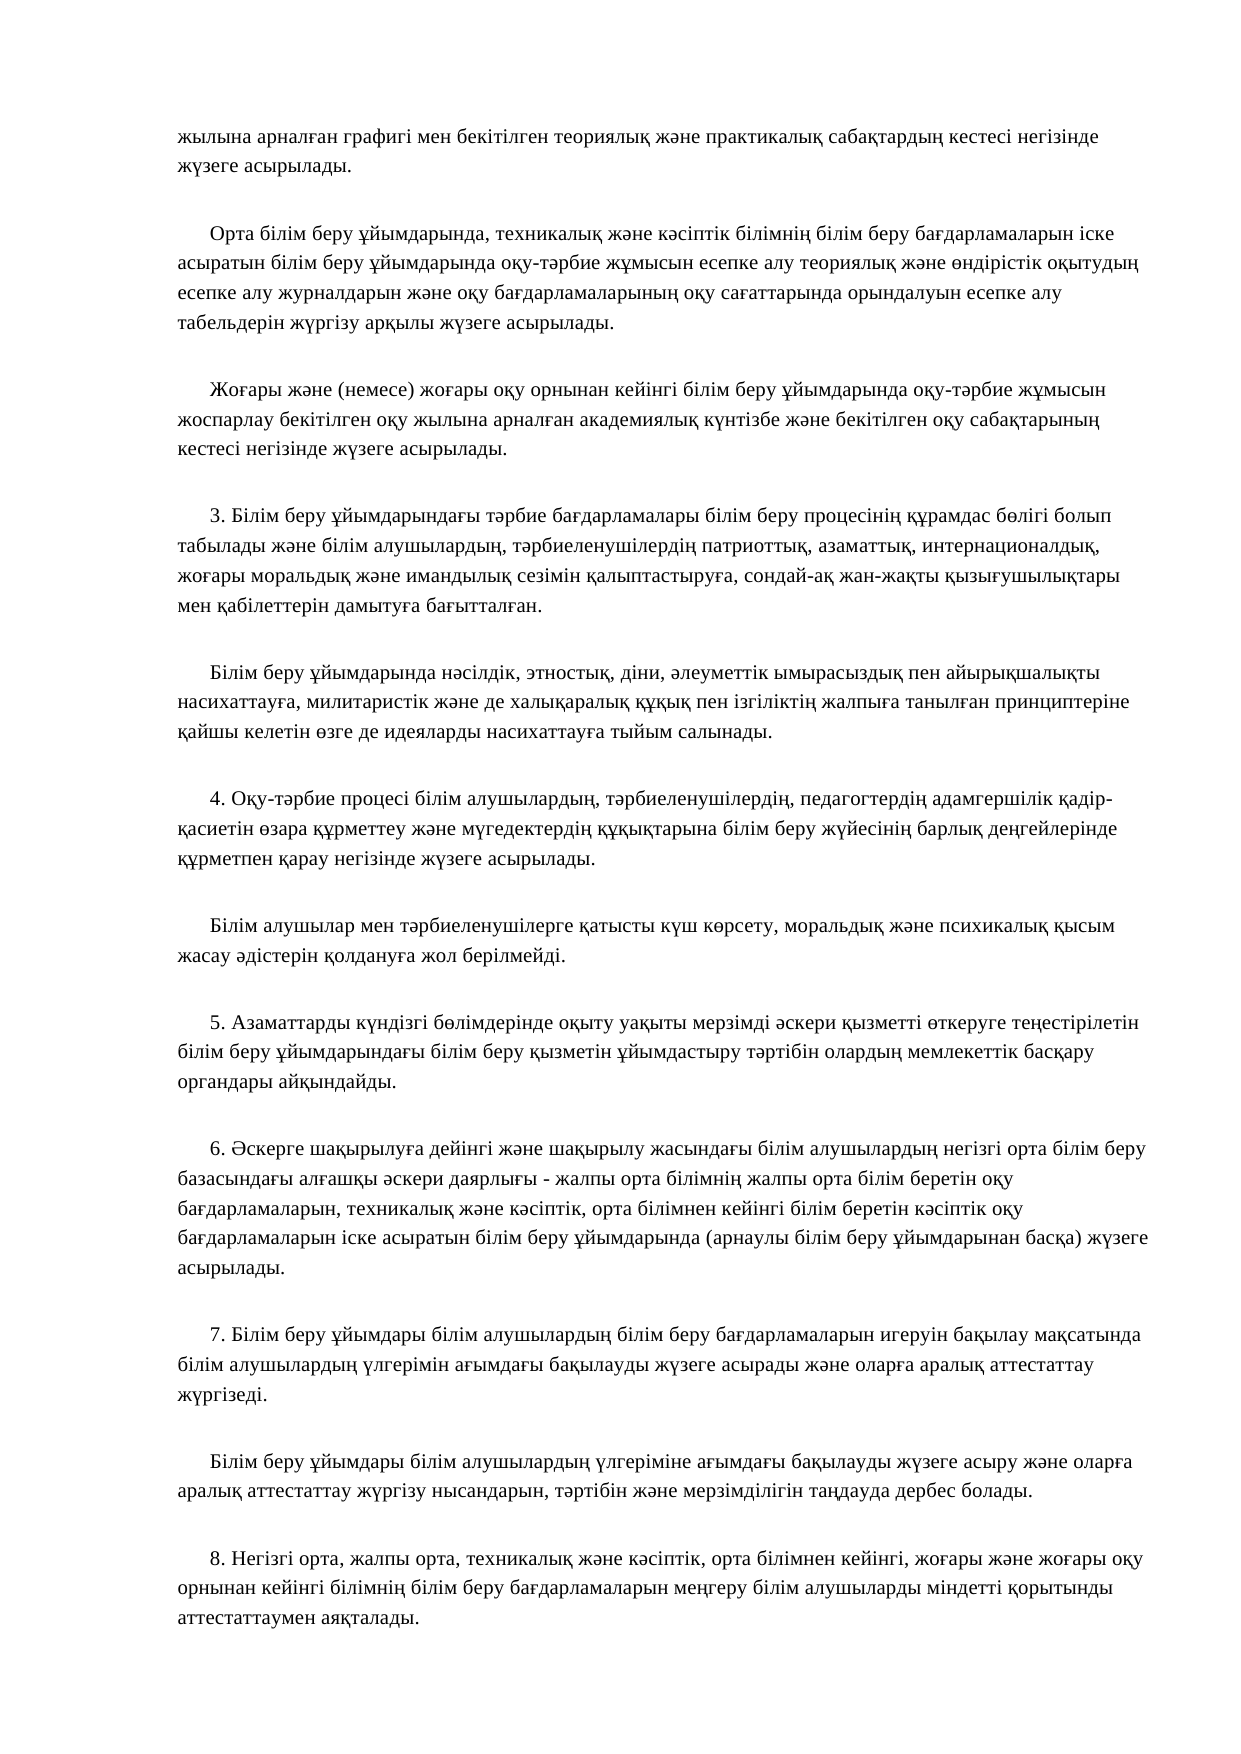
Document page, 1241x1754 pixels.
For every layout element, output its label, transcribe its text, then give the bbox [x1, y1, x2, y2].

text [177, 118, 1152, 177]
text Білім алушылар мен тәрбиеленушілерге қатысты күш көрсету, моральдық және психикалық қысым жасау әдістерін қолдануға жол берілмейді. [177, 907, 1152, 967]
text Орта білім беру ұйымдарында, техникалық және кәсіптік білімнің білім беру бағдарламаларын іске асыратын білім беру ұйымдарында оқу-тәрбие жұмысын есепке алу теориялық және өндірістік оқытудың есепке алу журналдарын және оқу бағдарламаларының оқу сағаттарында орындалуын есепке алу табельдерін жүргізу арқылы жүзеге асырылады. [177, 215, 1152, 334]
text 7. Білім беру ұйымдары білім алушылардың білім беру бағдарламаларын игеруін бақылау мақсатында білім алушылардың үлгерімін ағымдағы бақылауды жүзеге асырады және оларға аралық аттестаттау жүргізеді. [177, 1317, 1152, 1406]
text 8. Негізгі орта, жалпы орта, техникалық және кәсіптік, орта білімнен кейінгі, жоғары және жоғары оқу орнынан кейінгі білімнің білім беру бағдарламаларын меңгеру білім алушыларды міндетті қорытынды аттестаттаумен аяқталады. [177, 1540, 1152, 1629]
text 3. Білім беру ұйымдарындағы тәрбие бағдарламалары білім беру процесінің құрамдас бөлігі болып табылады және білім алушылардың, тәрбиеленушілердің патриоттық, азаматтық, интернационалдық, жоғары моральдық және имандылық сезімін қалыптастыруға, сондай-ақ жан-жақты қызығушылықтары мен қабілеттерін дамытуға бағытталған. [177, 498, 1152, 617]
text Жоғары және (немесе) жоғары оқу орнынан кейінгі білім беру ұйымдарында оқу-тәрбие жұмысын жоспарлау бекітілген оқу жылына арналған академиялық күнтізбе және бекітілген оқу сабақтарының кестесі негізінде жүзеге асырылады. [177, 371, 1152, 460]
text 5. Азаматтарды күндізгі бөлімдерінде оқыту уақыты мерзімді әскери қызметті өткеруге теңестірілетін білім беру ұйымдарындағы білім беру қызметін ұйымдастыру тәртібін олардың мемлекеттік басқару органдары айқындайды. [177, 1004, 1152, 1093]
text 6. Әскерге шақырылуға дейінгі және шақырылу жасындағы білім алушылардың негізгі орта білім беру базасындағы алғашқы әскери даярлығы - жалпы орта білімнің жалпы орта білім беретін оқу бағдарламаларын, техникалық және кәсіптік, орта білімнен кейінгі білім беретін кәсіптік оқу бағдарламаларын іске асыратын білім беру ұйымдарында (арнаулы білім беру ұйымдарынан басқа) жүзеге асырылады. [177, 1131, 1152, 1279]
text Білім беру ұйымдарында нәсілдік, этностық, діни, әлеуметтік ымырасыздық пен айырықшалықты насихаттауға, милитаристік және де халықаралық құқық пен ізгіліктің жалпыға танылған принциптеріне қайшы келетін өзге де идеяларды насихаттауға тыйым салынады. [177, 654, 1152, 743]
text 4. Оқу-тәрбие процесі білім алушылардың, тәрбиеленушілердің, педагогтердің адамгершілік қадір-қасиетін өзара құрметтеу және мүгедектердің құқықтарына білім беру жүйесінің барлық деңгейлерінде құрметпен қарау негізінде жүзеге асырылады. [177, 781, 1152, 870]
text Білім беру ұйымдары білім алушылардың үлгеріміне ағымдағы бақылауды жүзеге асыру және оларға аралық аттестаттау жүргізу нысандарын, тәртібін және мерзімділігін таңдауда дербес болады. [177, 1443, 1152, 1502]
